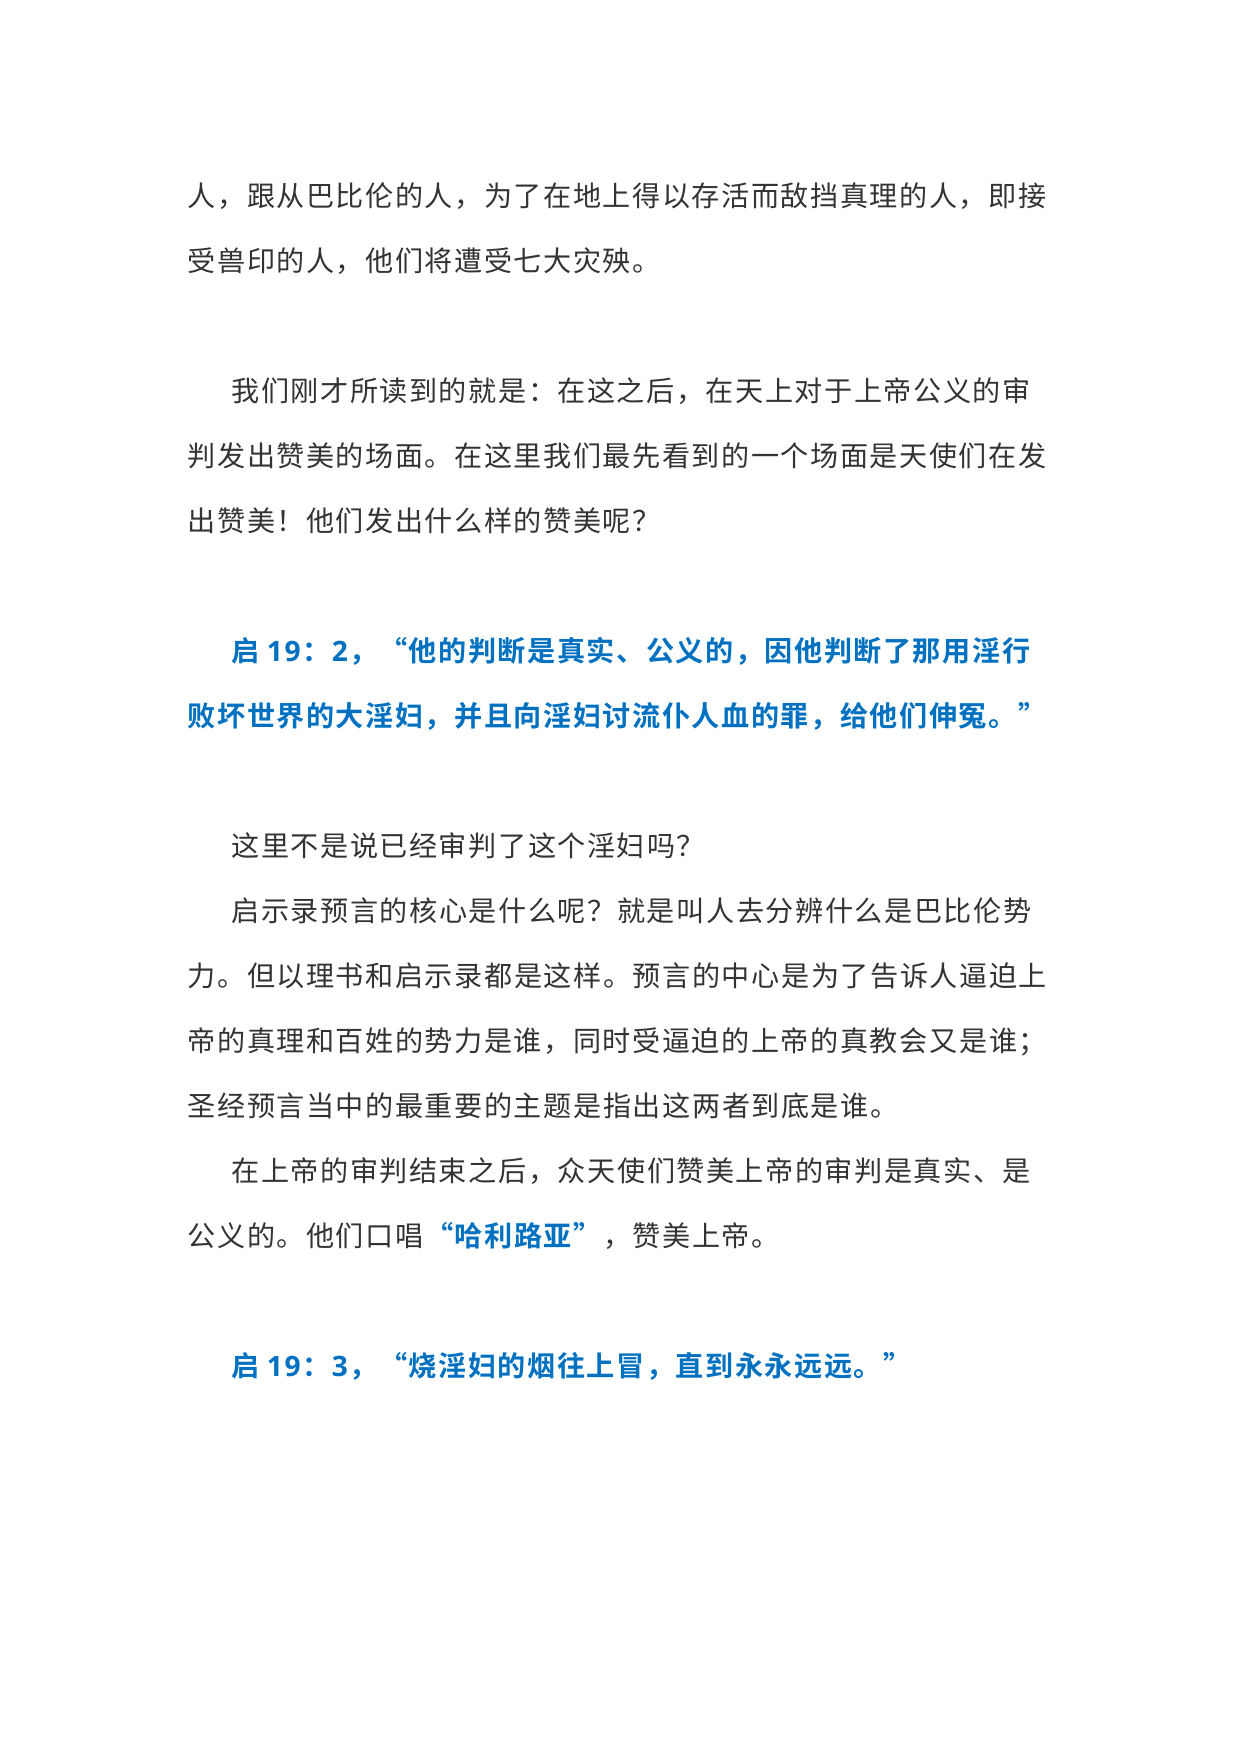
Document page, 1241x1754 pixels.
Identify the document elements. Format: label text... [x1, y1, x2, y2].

text 启19：3，“烧淫妇的烟往上冒，直到永永远远。” [187, 1332, 1053, 1397]
text 我们刚才所读到的就是：在这之后，在天上对于上帝公义的审判发出赞美的场面。在这里我们最先看到的一个场面是天使们在发出赞美！他们发出什么样的赞美呢？ [187, 357, 1053, 552]
text 启示录预言的核心是什么呢？就是叫人去分辨什么是巴比伦势力。但以理书和启示录都是这样。预言的中心是为了告诉人逼迫上帝的真理和百姓的势力是谁，同时受逼迫的上帝的真教会又是谁；圣经预言当中的最重要的主题是指出这两者到底是谁。 [187, 877, 1053, 1137]
text 这里不是说已经审判了这个淫妇吗？ [187, 812, 1053, 877]
text 在上帝的审判结束之后，众天使们赞美上帝的审判是真实、是公义的。他们口唱“哈利路亚”，赞美上帝。 [187, 1137, 1053, 1267]
text 启19：2，“他的判断是真实、公义的，因他判断了那用淫行败坏世界的大淫妇，并且向淫妇讨流仆人血的罪，给他们伸冤。” [187, 617, 1053, 747]
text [187, 162, 1053, 292]
